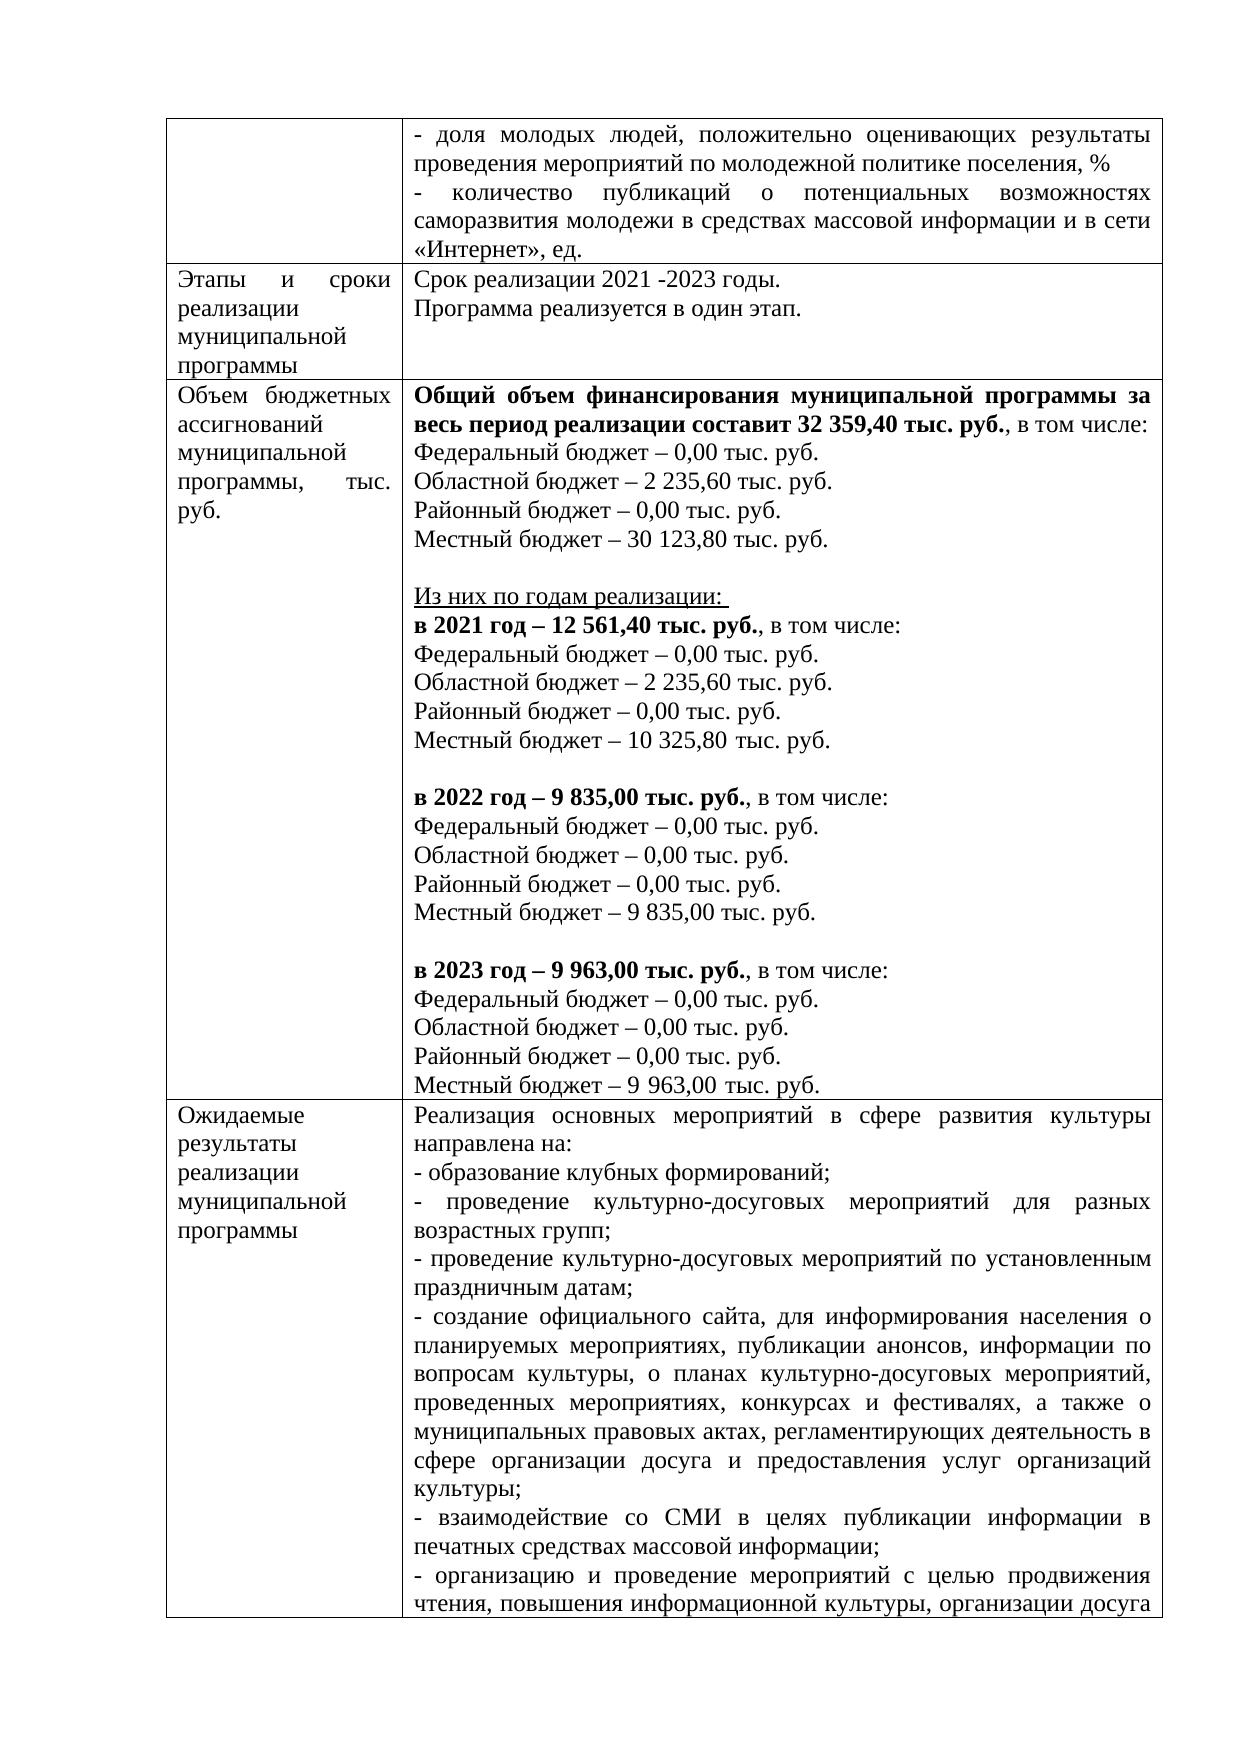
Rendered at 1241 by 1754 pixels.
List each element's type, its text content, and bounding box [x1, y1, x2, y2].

table_cell Общий объем финансирования муниципальной программы за весь период реализации составит 32 359,40 тыс. руб., в том числе: Федеральный бюджет – 0,00 тыс. руб. Областной бюджет – 2 235,60 тыс. руб. Районный бюджет – 0,00 тыс. руб. Местный бюджет – 30 123,80 тыс. руб. Из них по годам реализации: в 2021 год – 12 561,40 тыс. руб., в том числе: Федеральный бюджет – 0,00 тыс. руб. Областной бюджет – 2 235,60 тыс. руб. Районный бюджет – 0,00 тыс. руб. Местный бюджет – 10 325,80 тыс. руб. в 2022 год – 9 835,00 тыс. руб., в том числе: Федеральный бюджет – 0,00 тыс. руб. Областной бюджет – 0,00 тыс. руб. Районный бюджет – 0,00 тыс. руб. Местный бюджет – 9 835,00 тыс. руб. в 2023 год – 9 963,00 тыс. руб., в том числе: Федеральный бюджет – 0,00 тыс. руб. Областной бюджет – 0,00 тыс. руб. Районный бюджет – 0,00 тыс. руб. Местный бюджет – 9 963,00 тыс. руб. [403, 380, 1162, 1099]
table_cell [167, 119, 402, 263]
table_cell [403, 1100, 1162, 1617]
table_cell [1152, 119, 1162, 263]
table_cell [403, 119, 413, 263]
table_cell Объем бюджетных ассигнований муниципальной программы, тыс. руб. [167, 380, 402, 1099]
table_cell Срок реализации 2021 -2023 годы. Программа реализуется в один этап. [403, 264, 1162, 379]
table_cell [167, 1100, 402, 1617]
table_cell Этапы и сроки реализации муниципальной программы [167, 264, 402, 379]
